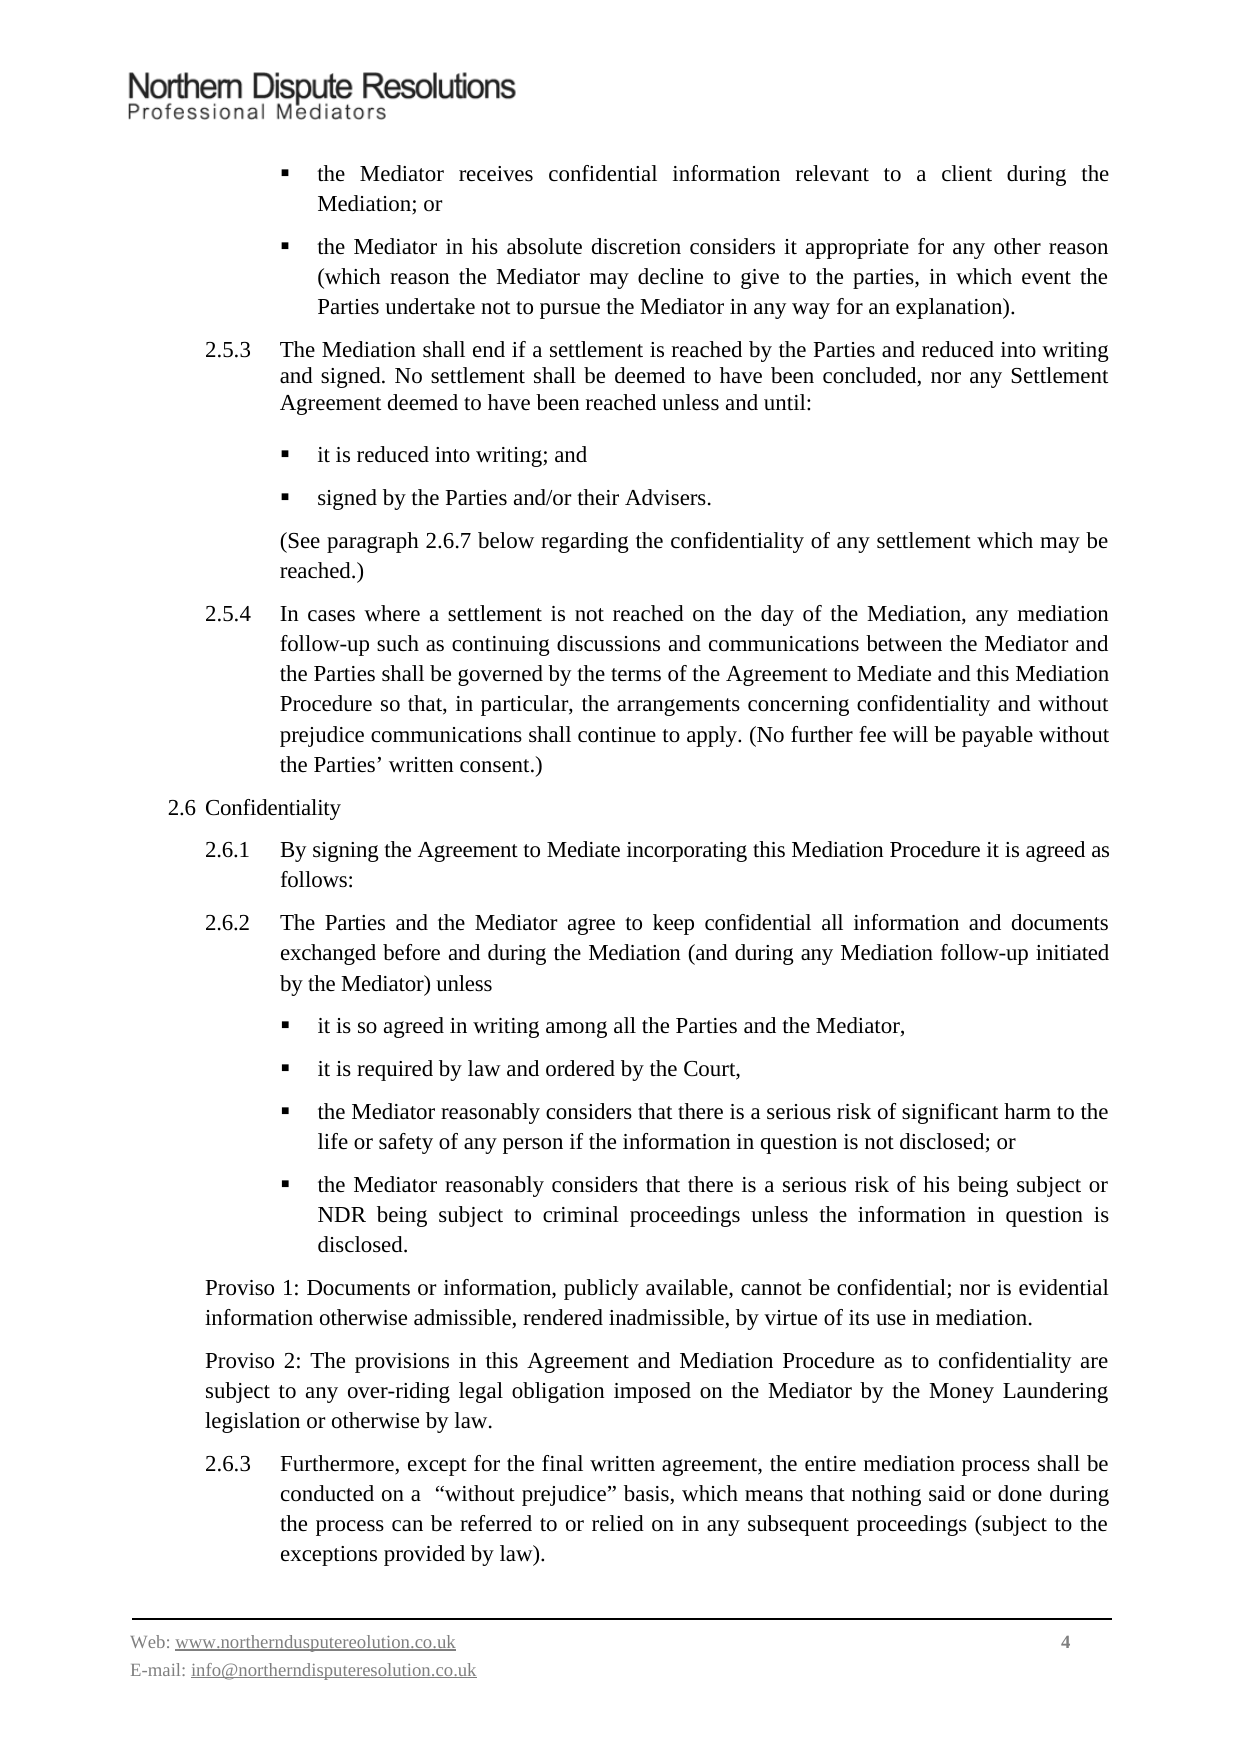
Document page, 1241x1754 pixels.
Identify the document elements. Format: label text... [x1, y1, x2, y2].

list the Mediator receives confidential information relevant to a client during the Mediation; or [279, 160, 1110, 217]
picture [118, 36, 535, 155]
list the Mediator in his absolute discretion considers it appropriate for any other reason (which reason the Mediator may decline to give to the parties, in which event the Parties undertake not to pursue the Mediator in any way for an explanation). [279, 233, 1110, 320]
text 2.6.3 Furthermore, except for the final written agreement, the entire mediation process shall be conducted on a “without prejudice” basis, which means that nothing said or done during the process can be referred to or relied on in any subsequent proceedings (subject to the exceptions provided by law). [205, 1450, 1110, 1567]
text (See paragraph 2.6.7 below regarding the confidentiality of any settlement which may be reached.) [279, 527, 1110, 583]
text 2.5.4 In cases where a settlement is not reached on the day of the Mediation, any mediation follow-up such as continuing discussions and communications between the Mediator and the Parties shall be governed by the terms of the Agreement to Mediate and this Mediation Procedure so that, in particular, the arrangements concerning confidentiality and without prejudice communications shall continue to apply. (No further fee will be payable without the Parties’ written consent.) [205, 600, 1110, 777]
list 2.5.3 The Mediation shall end if a settlement is reached by the Parties and reduced into writing and signed. No settlement shall be deemed to have been concluded, nor any Settlement Agreement deemed to have been reached unless and until: [205, 336, 1110, 415]
text Proviso 1: Documents or information, publicly available, cannot be confidential; nor is evidential information otherwise admissible, rendered inadmissible, by virtue of its use in mediation. [205, 1274, 1110, 1330]
list signed by the Parties and/or their Advisers. [279, 484, 1110, 511]
list the Mediator reasonably considers that there is a serious risk of significant harm to the life or safety of any person if the information in question is not disclosed; or [280, 1098, 1110, 1154]
text 2.6 Confidentiality [130, 794, 1110, 820]
text 2.6.1 By signing the Agreement to Mediate incorporating this Mediation Procedure it is agreed as follows: [205, 836, 1110, 893]
list it is reduced into writing; and [279, 442, 1110, 468]
list it is required by law and ordered by the Court, [280, 1055, 1110, 1081]
list the Mediator reasonably considers that there is a serious risk of his being subject or NDR being subject to criminal proceedings unless the information in question is disclosed. [280, 1171, 1110, 1257]
text 2.6.2 The Parties and the Mediator agree to keep confidential all information and documents exchanged before and during the Mediation (and during any Mediation follow-up initiated by the Mediator) unless [205, 909, 1110, 996]
text Proviso 2: The provisions in this Agreement and Mediation Procedure as to confidentiality are subject to any over-riding legal obligation imposed on the Mediator by the Money Laundering legislation or otherwise by law. [205, 1347, 1110, 1433]
list it is so agreed in writing among all the Parties and the Mediator, [280, 1012, 1110, 1039]
